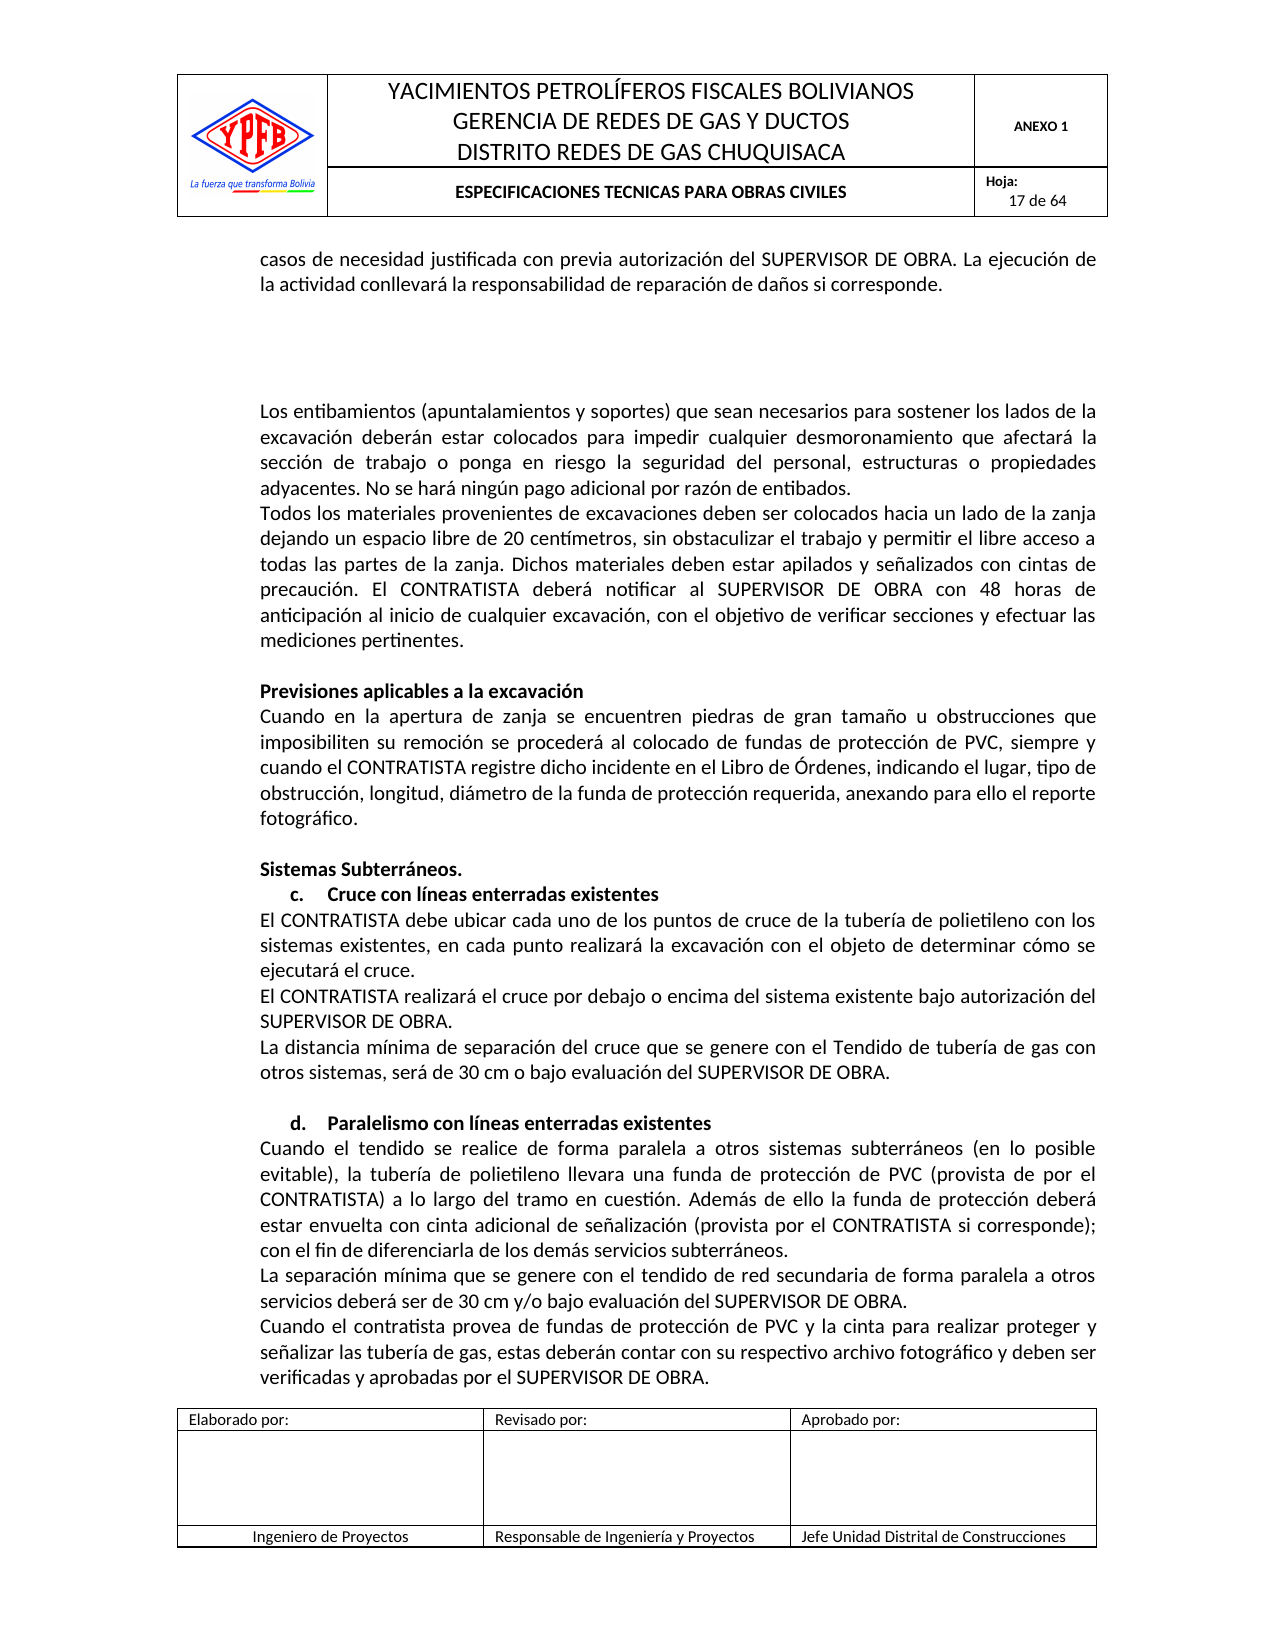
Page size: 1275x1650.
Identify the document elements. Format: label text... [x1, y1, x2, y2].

text Cuando el contratista provea de fundas de protección de PVC y la cinta para realizar proteger y señalizar las tubería de gas, estas deberán contar con su respectivo archivo fotográfico y deben ser verificadas y aprobadas por el SUPERVISOR DE OBRA. [260, 1313, 1098, 1390]
list Cruce con líneas enterradas existentes [290, 881, 1098, 907]
text La distancia mínima de separación del cruce que se genere con el Tendido de tubería de gas con otros sistemas, será de 30 cm o bajo evaluación del SUPERVISOR DE OBRA. [260, 1034, 1098, 1085]
text El CONTRATISTA debe ubicar cada uno de los puntos de cruce de la tubería de polietileno con los sistemas existentes, en cada punto realizará la excavación con el objeto de determinar cómo se ejecutará el cruce. [260, 907, 1098, 983]
text Sistemas Subterráneos. [260, 856, 1098, 881]
text Previsiones aplicables a la excavación [260, 678, 1098, 703]
text Cuando en la apertura de zanja se encuentren piedras de gran tamaño u obstrucciones que imposibiliten su remoción se procederá al colocado de fundas de protección de PVC, siempre y cuando el CONTRATISTA registre dicho incidente en el Libro de Órdenes, indicando el lugar, tipo de obstrucción, longitud, diámetro de la funda de protección requerida, anexando para ello el reporte fotográfico. [260, 703, 1098, 831]
text El CONTRATISTA realizará el cruce por debajo o encima del sistema existente bajo autorización del SUPERVISOR DE OBRA. [260, 983, 1098, 1034]
text Todos los materiales provenientes de excavaciones deben ser colocados hacia un lado de la zanja dejando un espacio libre de 20 centímetros, sin obstaculizar el trabajo y permitir el libre acceso a todas las partes de la zanja. Dichos materiales deben estar apilados y señalizados con cintas de precaución. El CONTRATISTA deberá notificar al SUPERVISOR DE OBRA con 48 horas de anticipación al inicio de cualquier excavación, con el objetivo de verificar secciones y efectuar las mediciones pertinentes. [260, 500, 1098, 653]
text La separación mínima que se genere con el tendido de red secundaria de forma paralela a otros servicios deberá ser de 30 cm y/o bajo evaluación del SUPERVISOR DE OBRA. [260, 1263, 1098, 1313]
picture [188, 93, 316, 198]
text Cuando el tendido se realice de forma paralela a otros sistemas subterráneos (en lo posible evitable), la tubería de polietileno llevara una funda de protección de PVC (provista de por el CONTRATISTA) a lo largo del tramo en cuestión. Además de ello la funda de protección deberá estar envuelta con cinta adicional de señalización (provista por el CONTRATISTA si corresponde); con el fin de diferenciarla de los demás servicios subterráneos. [260, 1136, 1098, 1263]
text Los entibamientos (apuntalamientos y soportes) que sean necesarios para sostener los lados de la excavación deberán estar colocados para impedir cualquier desmoronamiento que afectará la sección de trabajo o ponga en riesgo la seguridad del personal, estructuras o propiedades adyacentes. No se hará ningún pago adicional por razón de entibados. [260, 398, 1098, 500]
list Paralelismo con líneas enterradas existentes [290, 1110, 1098, 1136]
